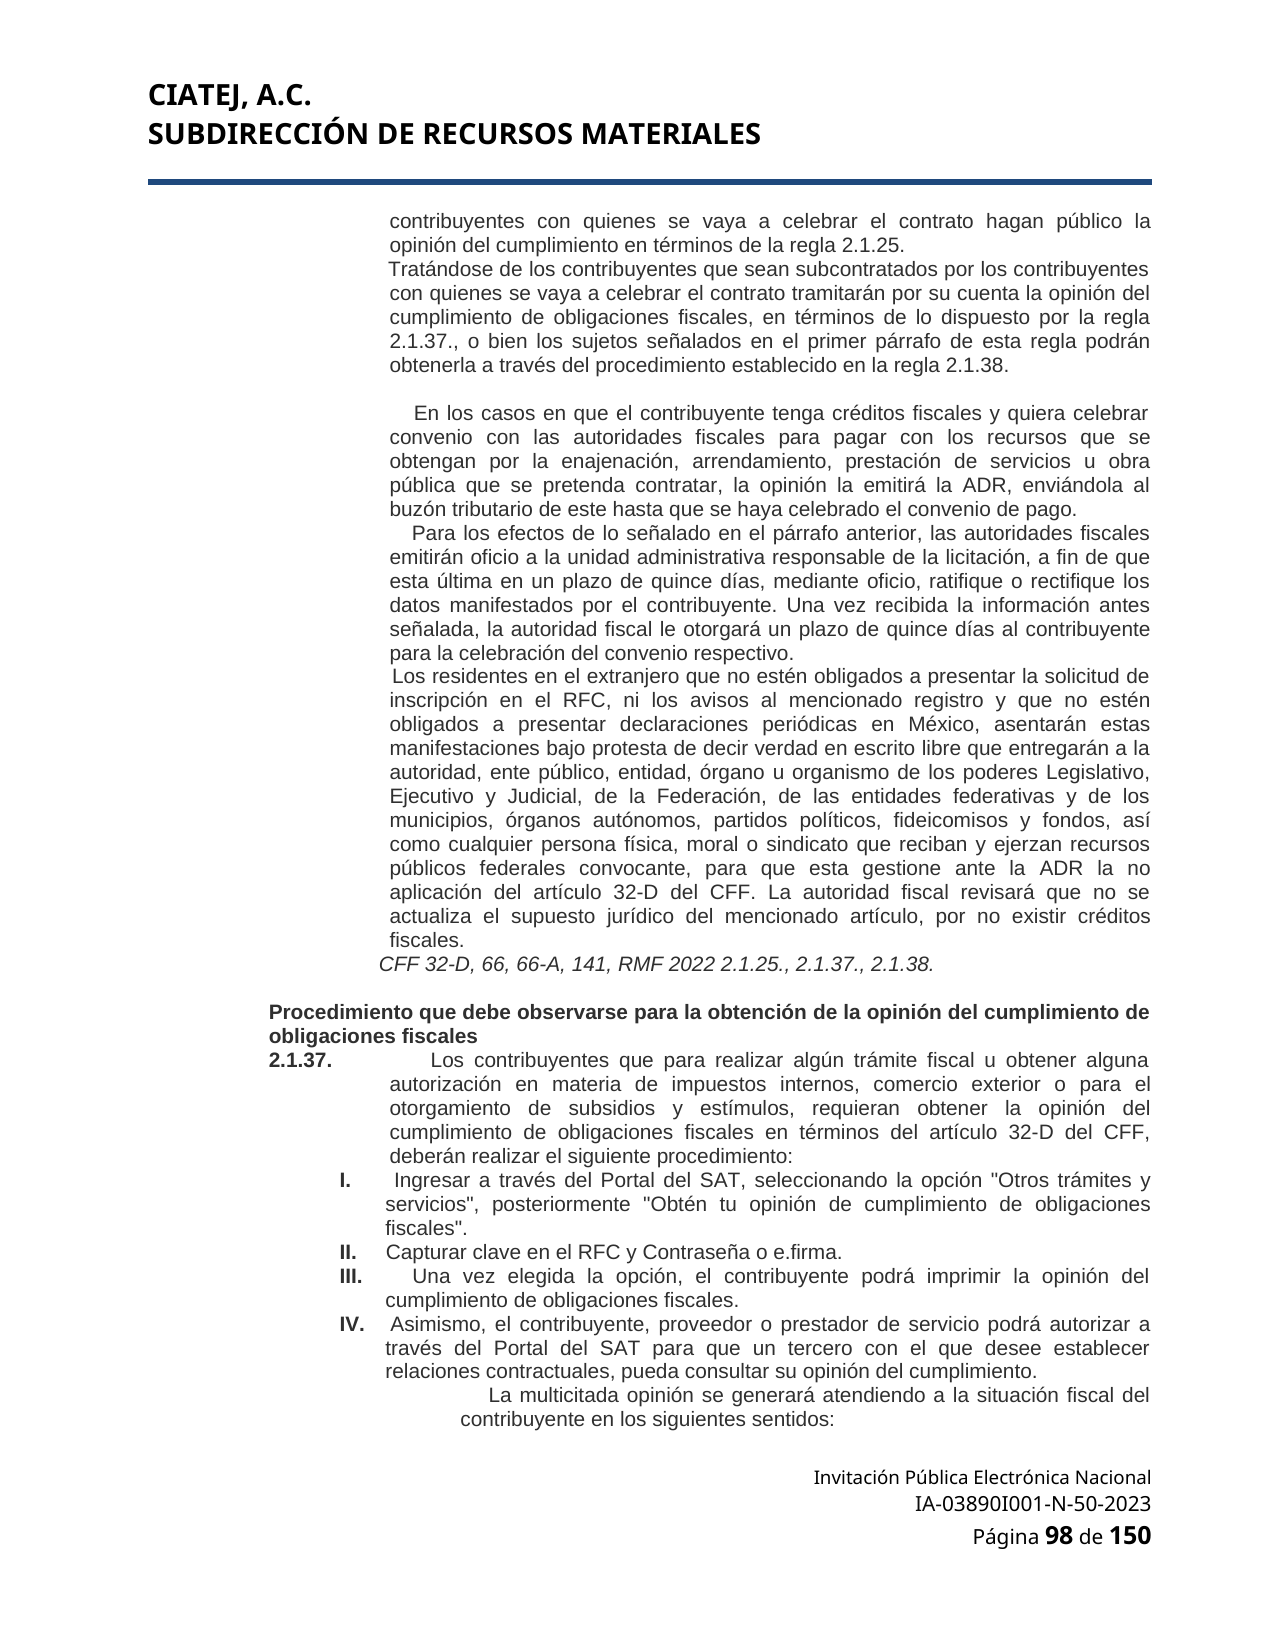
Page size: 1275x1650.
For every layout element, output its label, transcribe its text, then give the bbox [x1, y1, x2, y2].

text 2.1.37. Los contribuyentes que para realizar algún trámite fiscal u obtener alguna autorización en materia de impuestos internos, comercio exterior o para el otorgamiento de subsidios y estímulos, requieran obtener la opinión del cumplimiento de obligaciones fiscales en términos del artículo 32-D del CFF, deberán realizar el siguiente procedimiento: [268, 1048, 1152, 1168]
text II. Capturar clave en el RFC y Contraseña o e.firma. [339, 1239, 1152, 1263]
text Los residentes en el extranjero que no estén obligados a presentar la solicitud de inscripción en el RFC, ni los avisos al mencionado registro y que no estén obligados a presentar declaraciones periódicas en México, asentarán estas manifestaciones bajo protesta de decir verdad en escrito libre que entregarán a la autoridad, ente público, entidad, órgano u organismo de los poderes Legislativo, Ejecutivo y Judicial, de la Federación, de las entidades federativas y de los municipios, órganos autónomos, partidos políticos, fideicomisos y fondos, así como cualquier persona física, moral o sindicato que reciban y ejerzan recursos públicos federales convocante, para que esta gestione ante la ADR la no aplicación del artículo 32-D del CFF. La autoridad fiscal revisará que no se actualiza el supuesto jurídico del mencionado artículo, por no existir créditos fiscales. [268, 664, 1152, 952]
text La multicitada opinión se generará atendiendo a la situación fiscal del contribuyente en los siguientes sentidos: [339, 1383, 1152, 1431]
text IV. Asimismo, el contribuyente, proveedor o prestador de servicio podrá autorizar a través del Portal del SAT para que un tercero con el que desee establecer relaciones contractuales, pueda consultar su opinión del cumplimiento. [339, 1311, 1152, 1383]
text III. Una vez elegida la opción, el contribuyente podrá imprimir la opinión del cumplimiento de obligaciones fiscales. [339, 1263, 1152, 1311]
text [268, 209, 1152, 257]
text Procedimiento que debe observarse para la obtención de la opinión del cumplimiento de obligaciones fiscales [268, 1000, 1152, 1048]
text CFF 32-D, 66, 66-A, 141, RMF 2022 2.1.25., 2.1.37., 2.1.38. [268, 952, 1152, 976]
text En los casos en que el contribuyente tenga créditos fiscales y quiera celebrar convenio con las autoridades fiscales para pagar con los recursos que se obtengan por la enajenación, arrendamiento, prestación de servicios u obra pública que se pretenda contratar, la opinión la emitirá la ADR, enviándola al buzón tributario de este hasta que se haya celebrado el convenio de pago. [268, 401, 1152, 521]
text Para los efectos de lo señalado en el párrafo anterior, las autoridades fiscales emitirán oficio a la unidad administrativa responsable de la licitación, a fin de que esta última en un plazo de quince días, mediante oficio, ratifique o rectifique los datos manifestados por el contribuyente. Una vez recibida la información antes señalada, la autoridad fiscal le otorgará un plazo de quince días al contribuyente para la celebración del convenio respectivo. [268, 521, 1152, 664]
text Tratándose de los contribuyentes que sean subcontratados por los contribuyentes con quienes se vaya a celebrar el contrato tramitarán por su cuenta la opinión del cumplimiento de obligaciones fiscales, en términos de lo dispuesto por la regla 2.1.37., o bien los sujetos señalados en el primer párrafo de esta regla podrán obtenerla a través del procedimiento establecido en la regla 2.1.38. [268, 257, 1152, 377]
text I. Ingresar a través del Portal del SAT, seleccionando la opción "Otros trámites y servicios", posteriormente "Obtén tu opinión de cumplimiento de obligaciones fiscales". [339, 1168, 1152, 1239]
